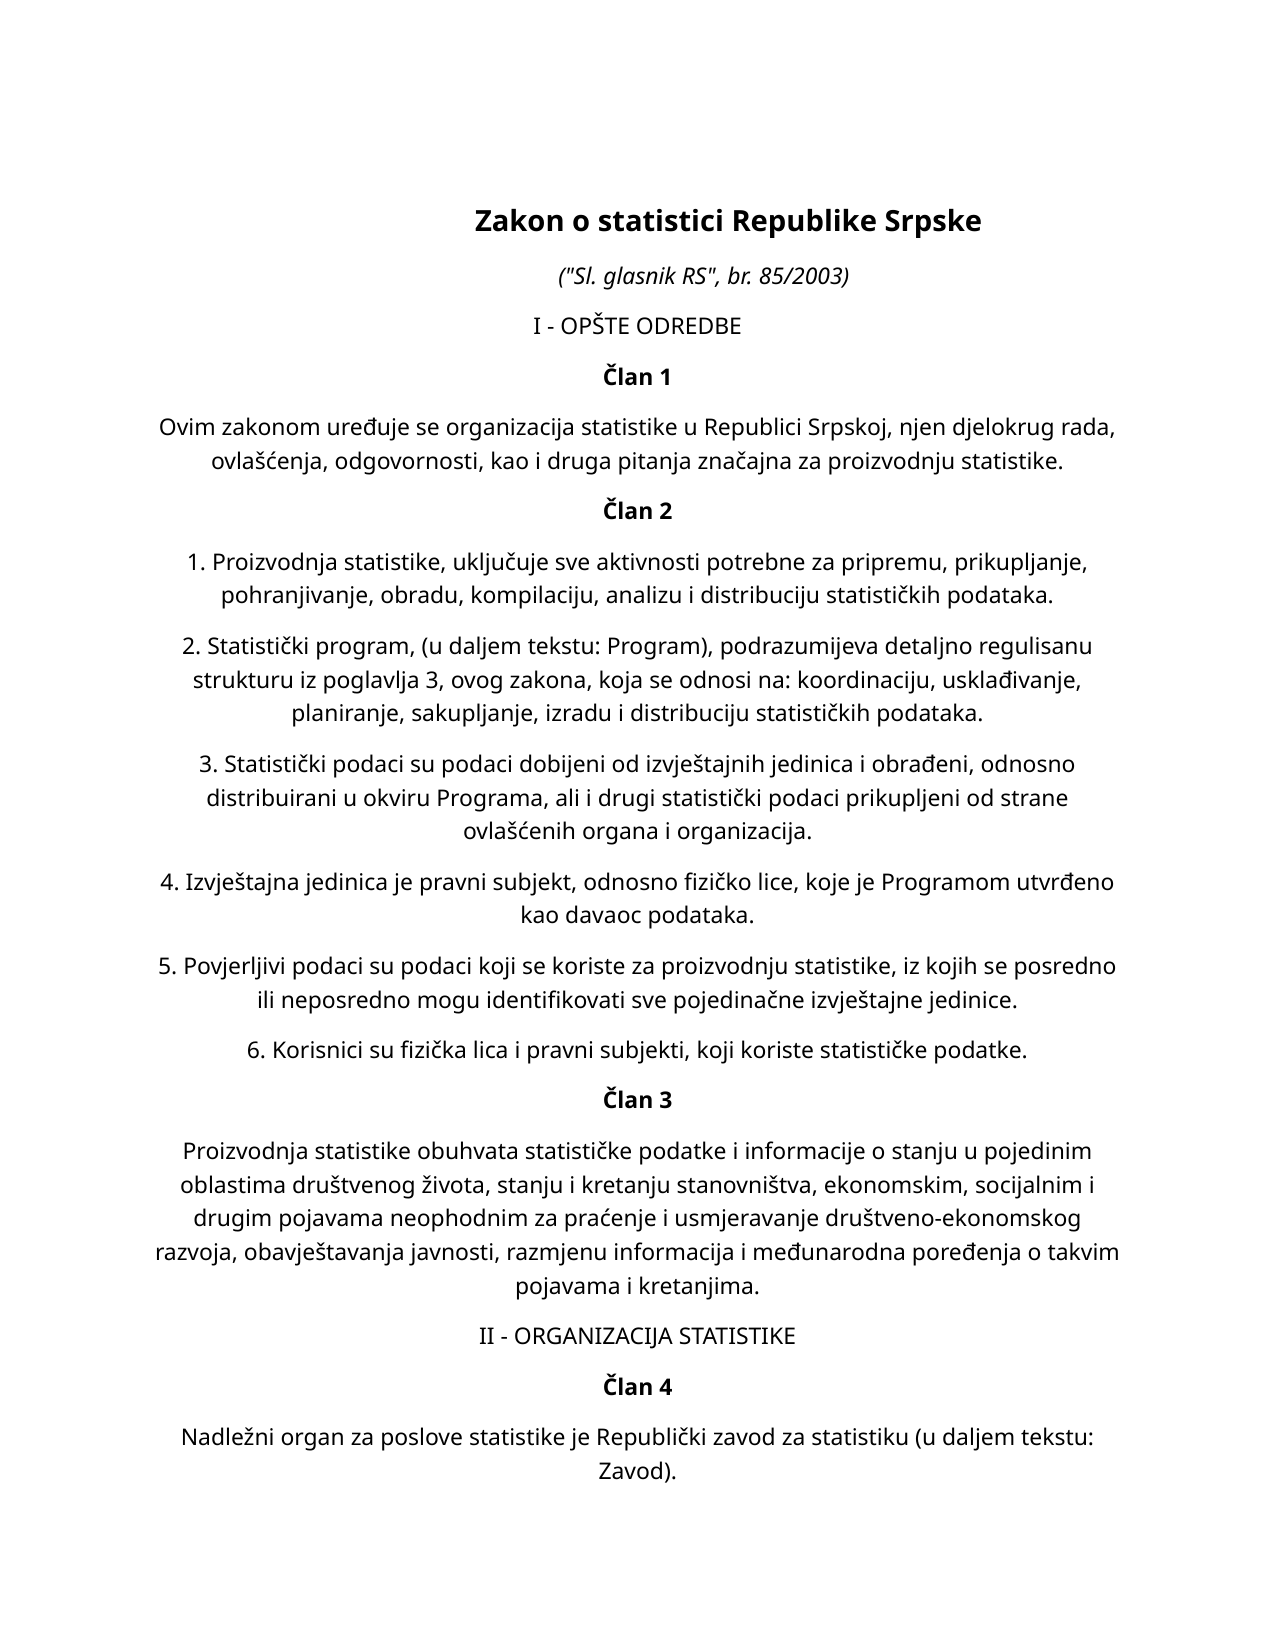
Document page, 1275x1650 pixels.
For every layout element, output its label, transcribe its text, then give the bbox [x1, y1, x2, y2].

text 6. Korisnici su fizička lica i pravni subjekti, koji koriste statističke podatke. [150, 1034, 1125, 1065]
text Član 1 [150, 361, 1125, 392]
text Nadležni organ za poslove statistike je Republički zavod za statistiku (u daljem tekstu: Zavod). [150, 1421, 1125, 1486]
text 1. Proizvodnja statistike, uključuje sve aktivnosti potrebne za pripremu, prikupljanje, pohranjivanje, obradu, kompilaciju, analizu i distribuciju statističkih podataka. [150, 546, 1125, 611]
text Član 4 [150, 1371, 1125, 1402]
text ("Sl. glasnik RS", br. 85/2003) [225, 260, 1125, 291]
text 4. Izvještajna jedinica je pravni subjekt, odnosno fizičko lice, koje je Programom utvrđeno kao davaoc podataka. [150, 866, 1125, 931]
text 2. Statistički program, (u daljem tekstu: Program), podrazumijeva detaljno regulisanu strukturu iz poglavlja 3, ovog zakona, koja se odnosi na: koordinaciju, usklađivanje, planiranje, sakupljanje, izradu i distribuciju statističkih podataka. [150, 630, 1125, 729]
text Član 3 [150, 1084, 1125, 1116]
text I - OPŠTE ODREDBE [150, 310, 1125, 342]
text 3. Statistički podaci su podaci dobijeni od izvještajnih jedinica i obrađeni, odnosno distribuirani u okviru Programa, ali i drugi statistički podaci prikupljeni od strane ovlašćenih organa i organizacija. [150, 748, 1125, 847]
text Proizvodnja statistike obuhvata statističke podatke i informacije o stanju u pojedinim oblastima društvenog života, stanju i kretanju stanovništva, ekonomskim, socijalnim i drugim pojavama neophodnim za praćenje i usmjeravanje društveno-ekonomskog razvoja, obavještavanja javnosti, razmjenu informacija i međunarodna poređenja o takvim pojavama i kretanjima. [150, 1135, 1125, 1301]
text Član 2 [150, 495, 1125, 527]
text Zakon o statistici Republike Srpske [225, 200, 1125, 240]
text Ovim zakonom uređuje se organizacija statistike u Republici Srpskoj, njen djelokrug rada, ovlašćenja, odgovornosti, kao i druga pitanja značajna za proizvodnju statistike. [150, 411, 1125, 476]
text 5. Povjerljivi podaci su podaci koji se koriste za proizvodnju statistike, iz kojih se posredno ili neposredno mogu identifikovati sve pojedinačne izvještajne jedinice. [150, 950, 1125, 1015]
text II - ORGANIZACIJA STATISTIKE [150, 1320, 1125, 1352]
